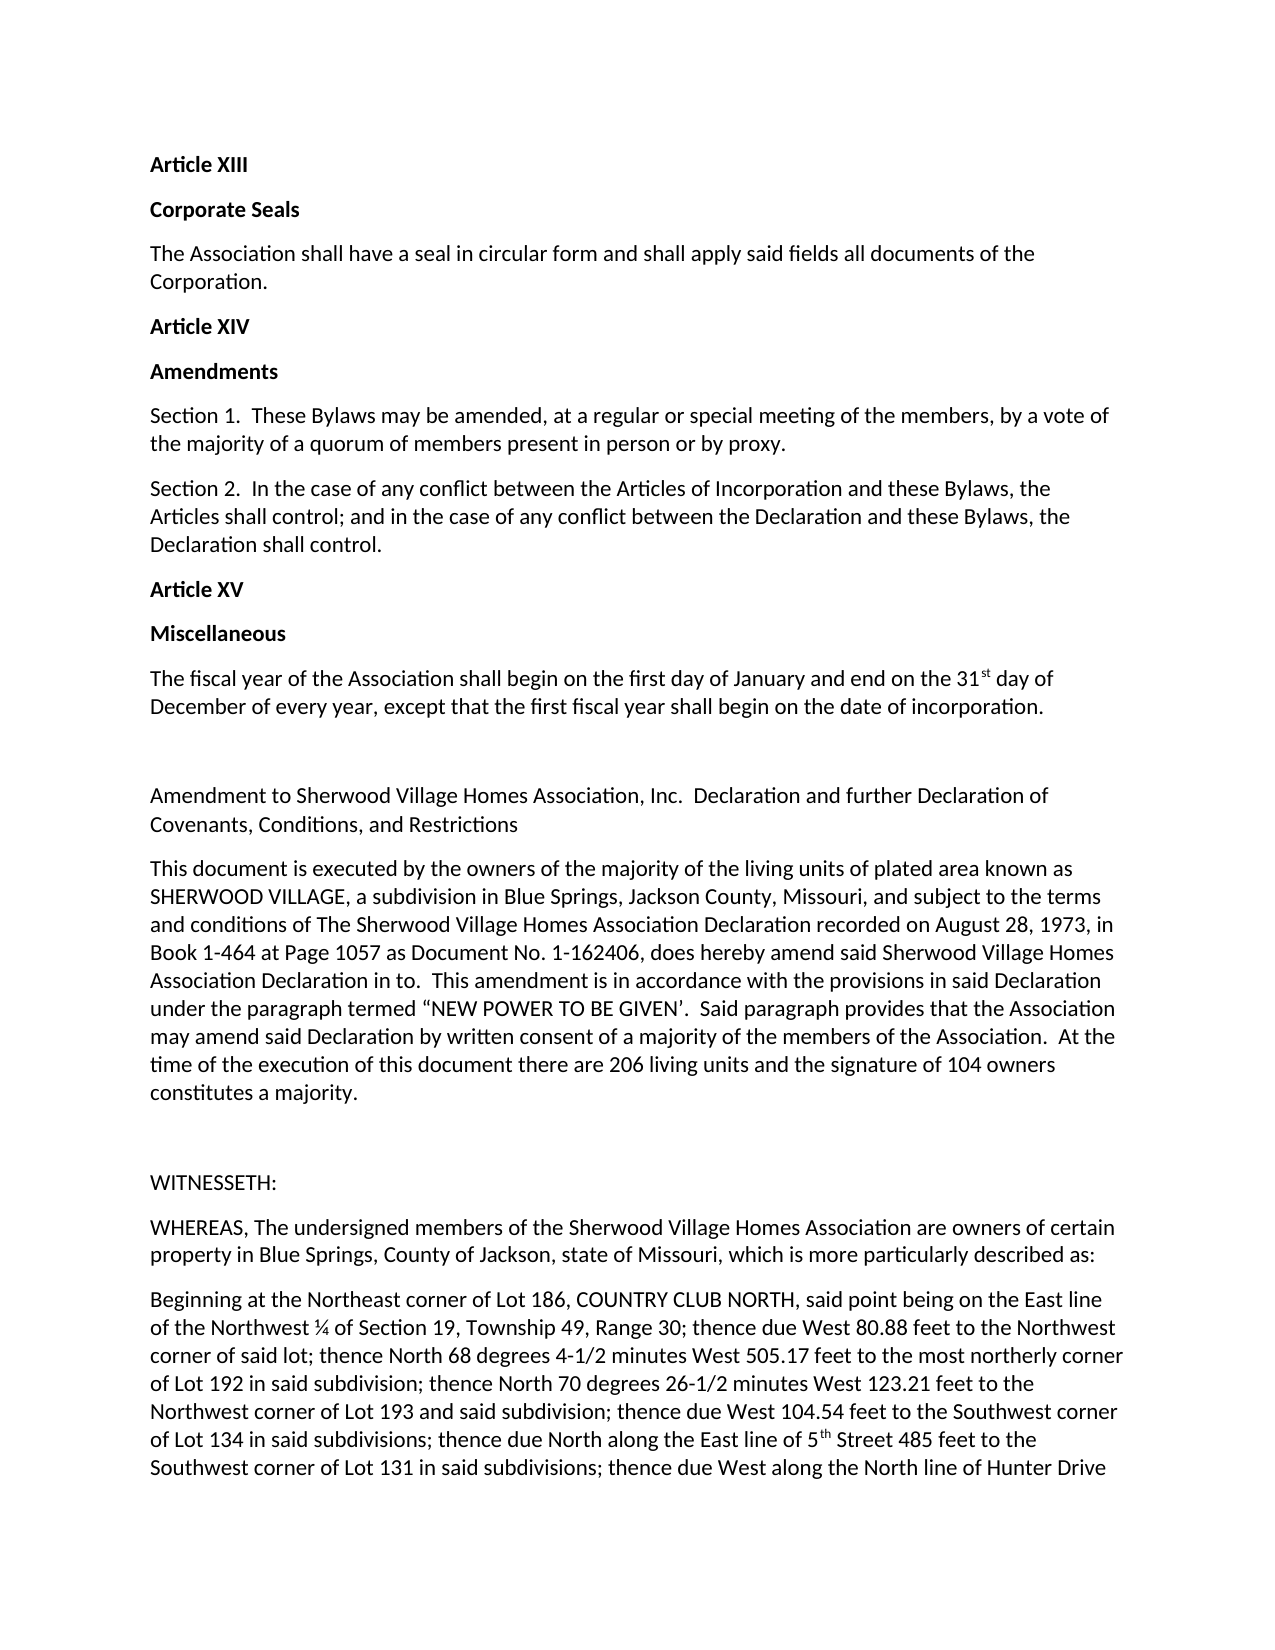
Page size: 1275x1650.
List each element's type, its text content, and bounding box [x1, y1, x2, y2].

text Miscellaneous [150, 619, 1125, 648]
text WITNESSETH: [150, 1168, 1125, 1196]
text The fiscal year of the Association shall begin on the first day of January and end on the 31st day of December of every year, except that the first fiscal year shall begin on the date of incorporation. [150, 664, 1125, 720]
text Article XV [150, 575, 1125, 603]
text Corporate Seals [150, 195, 1125, 223]
text Amendments [150, 357, 1125, 385]
text Section 2. In the case of any conflict between the Articles of Incorporation and these Bylaws, the Articles shall control; and in the case of any conflict between the Declaration and these Bylaws, the Declaration shall control. [150, 474, 1125, 558]
text Article XIV [150, 312, 1125, 340]
text Amendment to Sherwood Village Homes Association, Inc. Declaration and further Declaration of Covenants, Conditions, and Restrictions [150, 782, 1125, 838]
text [150, 1285, 1125, 1481]
text Section 1. These Bylaws may be amended, at a regular or special meeting of the members, by a vote of the majority of a quorum of members present in person or by proxy. [150, 401, 1125, 457]
text The Association shall have a seal in circular form and shall apply said fields all documents of the Corporation. [150, 239, 1125, 295]
text WHEREAS, The undersigned members of the Sherwood Village Homes Association are owners of certain property in Blue Springs, County of Jackson, state of Missouri, which is more particularly described as: [150, 1213, 1125, 1269]
text Article XIII [150, 150, 1125, 178]
text This document is executed by the owners of the majority of the living units of plated area known as SHERWOOD VILLAGE, a subdivision in Blue Springs, Jackson County, Missouri, and subject to the terms and conditions of The Sherwood Village Homes Association Declaration recorded on August 28, 1973, in Book 1-464 at Page 1057 as Document No. 1-162406, does hereby amend said Sherwood Village Homes Association Declaration in to. This amendment is in accordance with the provisions in said Declaration under the paragraph termed “NEW POWER TO BE GIVEN’. Said paragraph provides that the Association may amend said Declaration by written consent of a majority of the members of the Association. At the time of the execution of this document there are 206 living units and the signature of 104 owners constitutes a majority. [150, 854, 1125, 1107]
